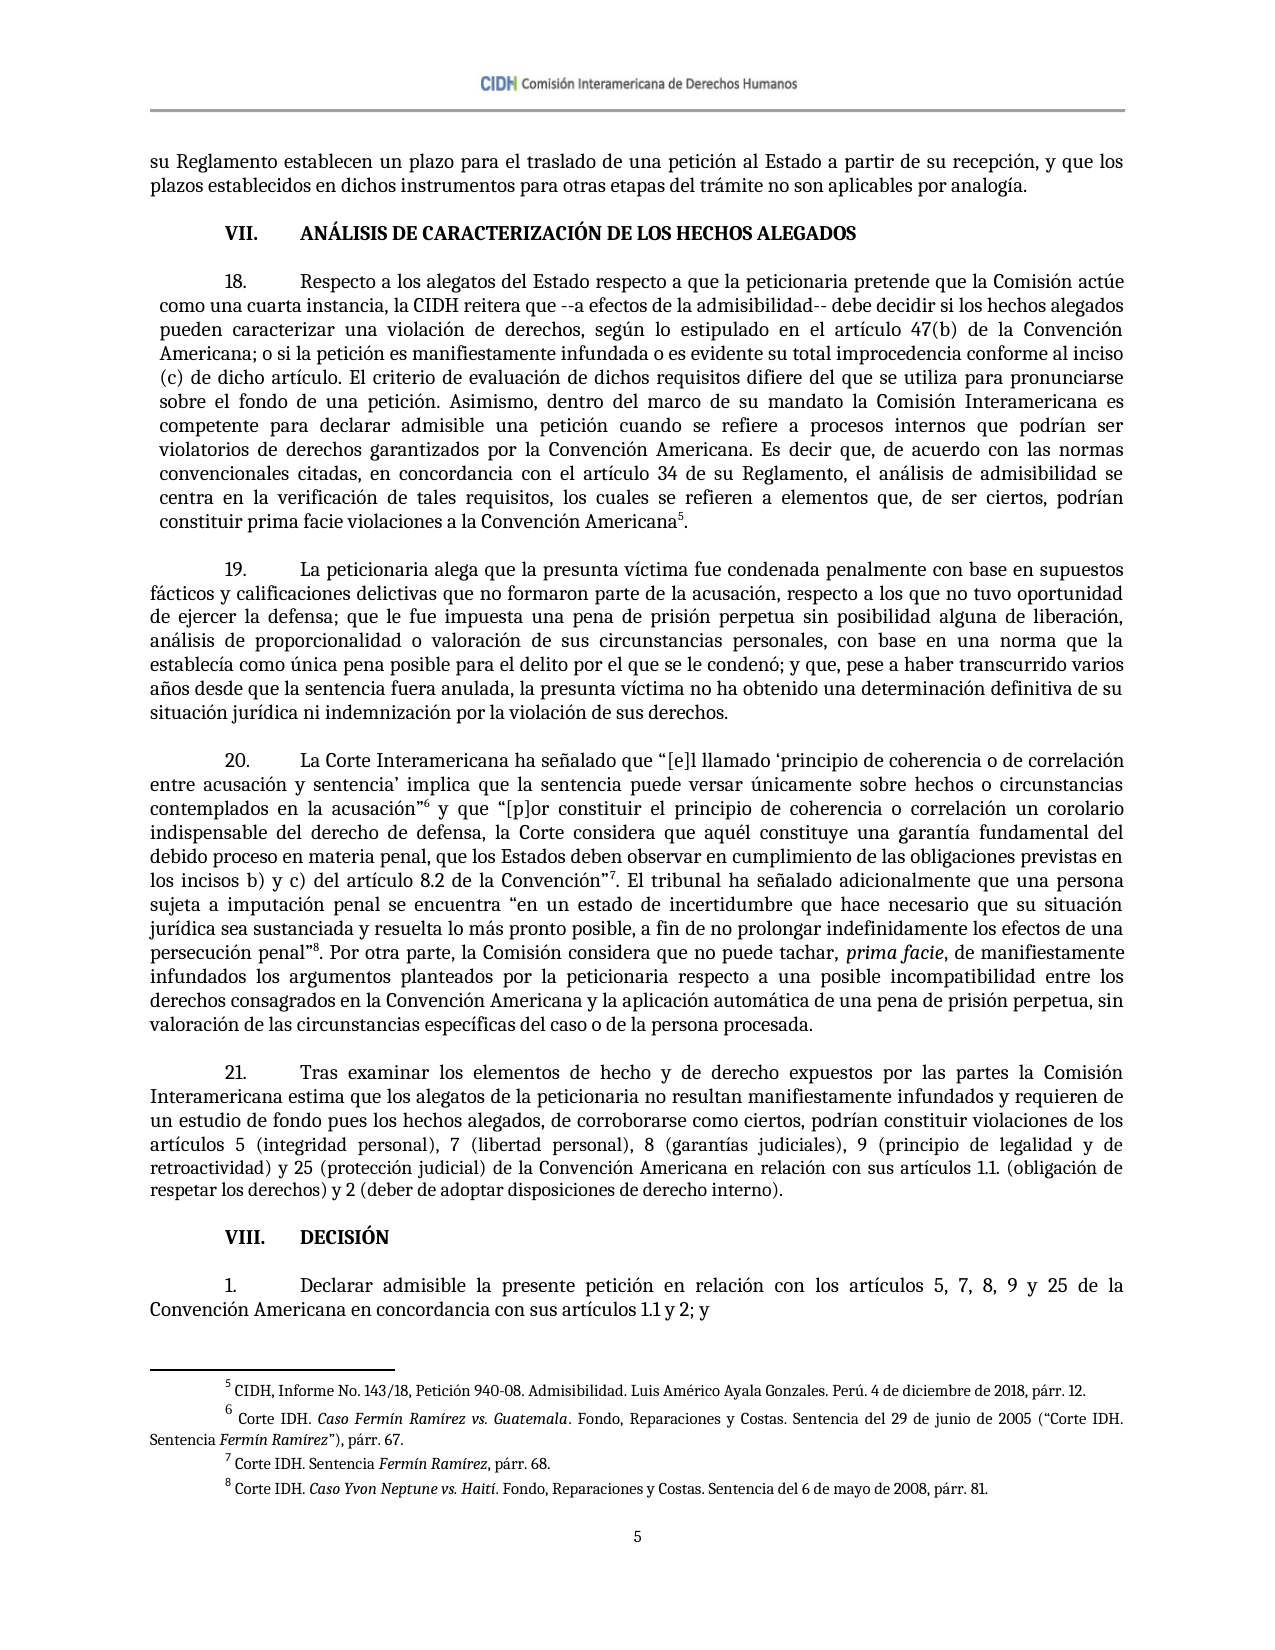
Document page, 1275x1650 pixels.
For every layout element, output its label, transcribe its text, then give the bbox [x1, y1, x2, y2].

list Tras examinar los elementos de hecho y de derecho expuestos por las partes la Comisión Interamericana estima que los alegatos de la peticionaria no resultan manifiestamente infundados y requieren de un estudio de fondo pues los hechos alegados, de corroborarse como ciertos, podrían constituir violaciones de los artículos 5 (integridad personal), 7 (libertad personal), 8 (garantías judiciales), 9 (principio de legalidad y de retroactividad) y 25 (protección judicial) de la Convención Americana en relación con sus artículos 1.1. (obligación de respetar los derechos) y 2 (deber de adoptar disposiciones de derecho interno). [150, 1060, 1125, 1202]
text VII. ANÁLISIS DE CARACTERIZACIÓN DE LOS HECHOS ALEGADOS [225, 222, 1125, 246]
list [150, 150, 1125, 198]
picture [475, 75, 800, 93]
list Respecto a los alegatos del Estado respecto a que la peticionaria pretende que la Comisión actúe como una cuarta instancia, la CIDH reitera que --a efectos de la admisibilidad-- debe decidir si los hechos alegados pueden caracterizar una violación de derechos, según lo estipulado en el artículo 47(b) de la Convención Americana; o si la petición es manifiestamente infundada o es evidente su total improcedencia conforme al inciso (c) de dicho artículo. El criterio de evaluación de dichos requisitos difiere del que se utiliza para pronunciarse sobre el fondo de una petición. Asimismo, dentro del marco de su mandato la Comisión Interamericana es competente para declarar admisible una petición cuando se refiere a procesos internos que podrían ser violatorios de derechos garantizados por la Convención Americana. Es decir que, de acuerdo con las normas convencionales citadas, en concordancia con el artículo 34 de su Reglamento, el análisis de admisibilidad se centra en la verificación de tales requisitos, los cuales se refieren a elementos que, de ser ciertos, podrían constituir prima facie violaciones a la Convención Americana. [159, 270, 1125, 533]
list La peticionaria alega que la presunta víctima fue condenada penalmente con base en supuestos fácticos y calificaciones delictivas que no formaron parte de la acusación, respecto a los que no tuvo oportunidad de ejercer la defensa; que le fue impuesta una pena de prisión perpetua sin posibilidad alguna de liberación, análisis de proporcionalidad o valoración de sus circunstancias personales, con base en una norma que la establecía como única pena posible para el delito por el que se le condenó; y que, pese a haber transcurrido varios años desde que la sentencia fuera anulada, la presunta víctima no ha obtenido una determinación definitiva de su situación jurídica ni indemnización por la violación de sus derechos. [150, 557, 1125, 725]
text VIII. DECISIÓN [225, 1226, 1125, 1250]
list Declarar admisible la presente petición en relación con los artículos 5, 7, 8, 9 y 25 de la Convención Americana en concordancia con sus artículos 1.1 y 2; y [150, 1274, 1125, 1322]
list La Corte Interamericana ha señalado que “[e]l llamado ‘principio de coherencia o de correlación entre acusación y sentencia’ implica que la sentencia puede versar únicamente sobre hechos o circunstancias contemplados en la acusación” y que “[p]or constituir el principio de coherencia o correlación un corolario indispensable del derecho de defensa, la Corte considera que aquél constituye una garantía fundamental del debido proceso en materia penal, que los Estados deben observar en cumplimiento de las obligaciones previstas en los incisos b) y c) del artículo 8.2 de la Convención”. El tribunal ha señalado adicionalmente que una persona sujeta a imputación penal se encuentra “en un estado de incertidumbre que hace necesario que su situación jurídica sea sustanciada y resuelta lo más pronto posible, a fin de no prolongar indefinidamente los efectos de una persecución penal”. Por otra parte, la Comisión considera que no puede tachar, prima facie, de manifiestamente infundados los argumentos planteados por la peticionaria respecto a una posible incompatibilidad entre los derechos consagrados en la Convención Americana y la aplicación automática de una pena de prisión perpetua, sin valoración de las circunstancias específicas del caso o de la persona procesada. [150, 749, 1125, 1036]
